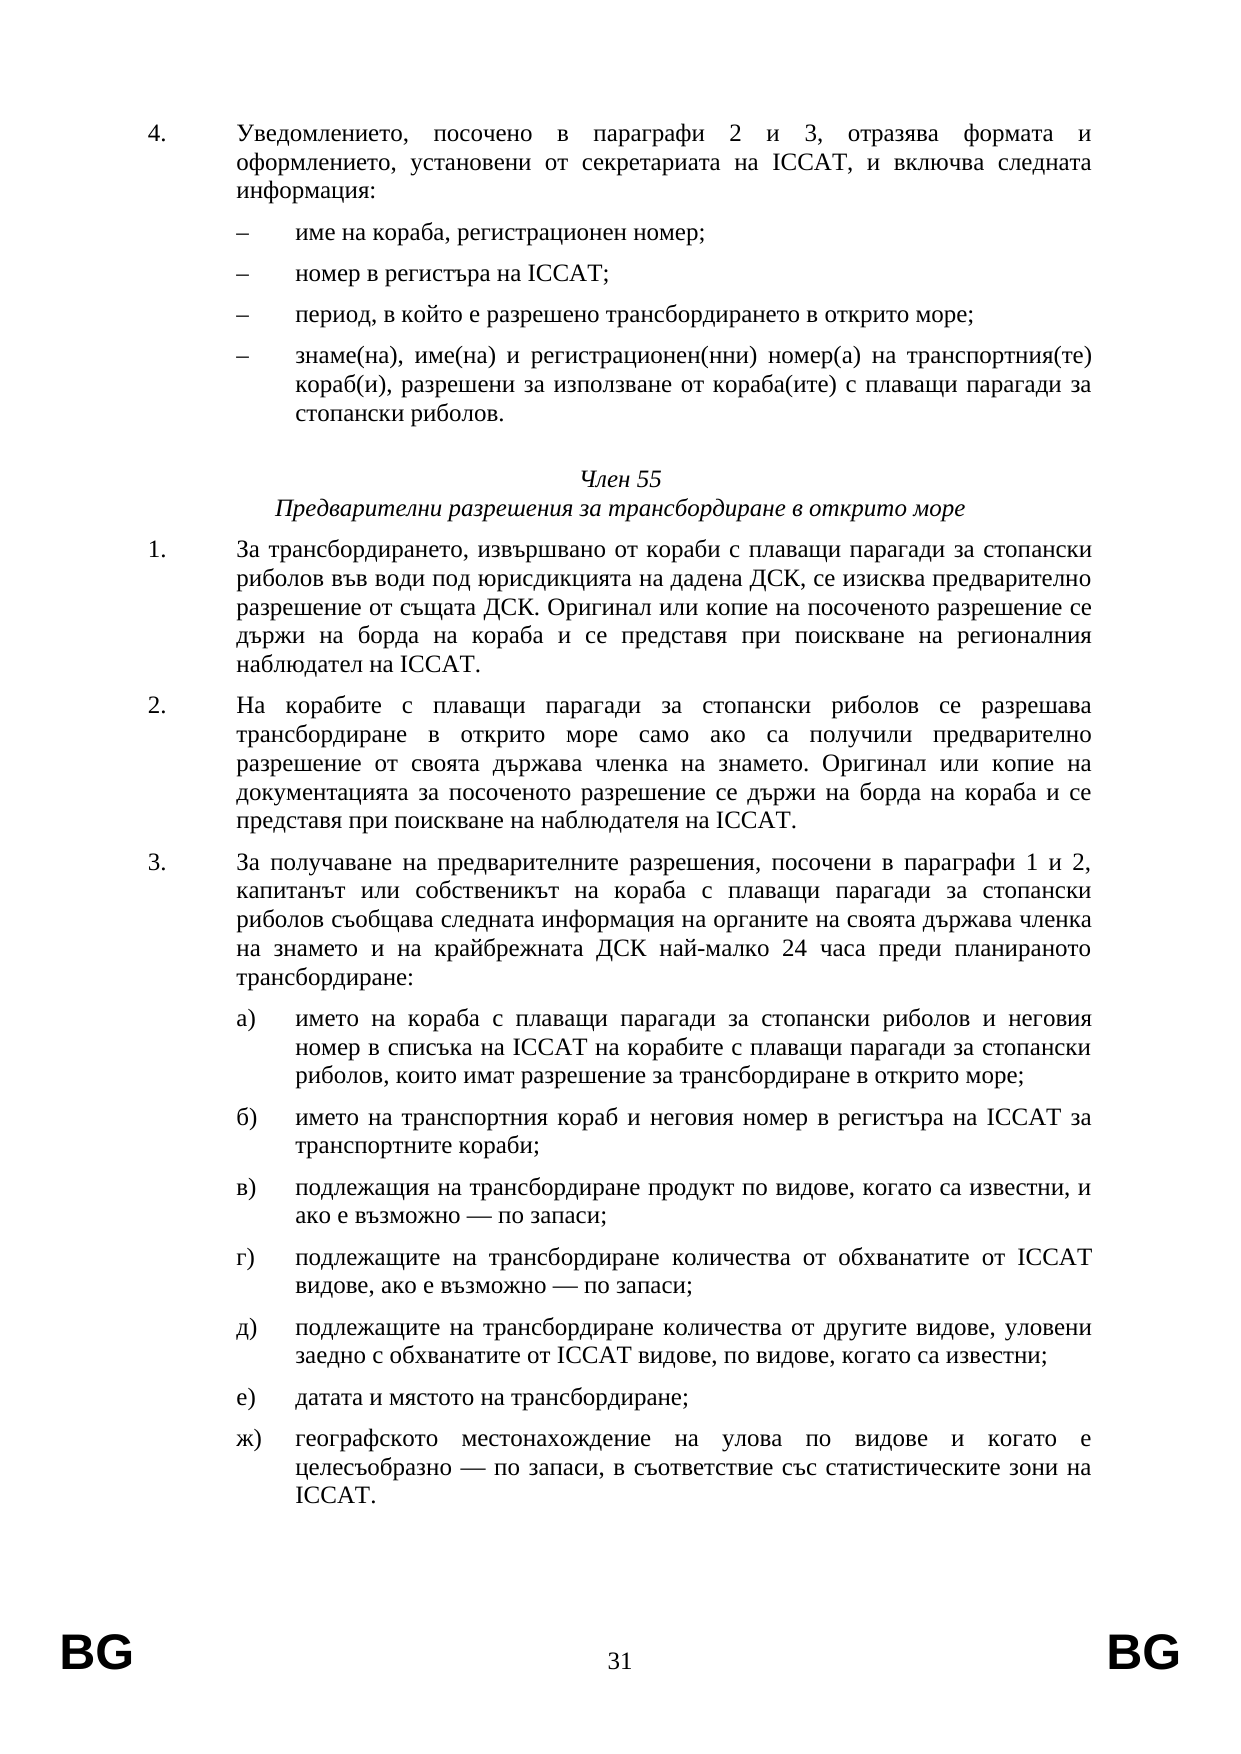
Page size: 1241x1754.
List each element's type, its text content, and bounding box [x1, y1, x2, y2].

text Член 55 Предварителни разрешения за трансбордиране в открито море [148, 464, 1093, 522]
text г) подлежащите на трансбордиране количества от обхванатите от ICCAT видове, ако е възможно — по запаси; [236, 1242, 1093, 1299]
text 4. Уведомлението, посочено в параграфи 2 и 3, отразява формата и оформлението, установени от секретариата на ICCAT, и включва следната информация: [148, 118, 1093, 204]
text ж) географското местонахождение на улова по видове и когато е целесъобразно — по запаси, в съответствие със статистическите зони на ICCAT. [236, 1423, 1093, 1509]
text е) датата и мястото на трансбордиране; [236, 1382, 1093, 1411]
text период, в който е разрешено трансбордирането в открито море; [236, 299, 1093, 328]
text 1. За трансбордирането, извършвано от кораби с плаващи парагади за стопански риболов във води под юрисдикцията на дадена ДСК, се изисква предварително разрешение от същата ДСК. Оригинал или копие на посоченото разрешение се държи на борда на кораба и се представя при поискване на регионалния наблюдател на ICCAT. [148, 534, 1093, 678]
text а) името на кораба с плаващи парагади за стопански риболов и неговия номер в списъка на ICCAT на корабите с плаващи парагади за стопански риболов, които имат разрешение за трансбордиране в открито море; [236, 1003, 1093, 1089]
text 3. За получаване на предварителните разрешения, посочени в параграфи 1 и 2, капитанът или собственикът на кораба с плаващи парагади за стопански риболов съобщава следната информация на органите на своята държава членка на знамето и на крайбрежната ДСК най-малко 24 часа преди планираното трансбордиране: [148, 847, 1093, 991]
text д) подлежащите на трансбордиране количества от другите видове, уловени заедно с обхванатите от ICCAT видове, по видове, когато са известни; [236, 1312, 1093, 1369]
text б) името на транспортния кораб и неговия номер в регистъра на ICCAT за транспортните кораби; [236, 1102, 1093, 1159]
text в) подлежащия на трансбордиране продукт по видове, когато са известни, и ако е възможно — по запаси; [236, 1172, 1093, 1229]
text номер в регистъра на ICCAT; [236, 258, 1093, 287]
text знаме(на), име(на) и регистрационен(нни) номер(а) на транспортния(те) кораб(и), разрешени за използване от кораба(ите) с плаващи парагади за стопански риболов. [236, 341, 1093, 427]
text 2. На корабите с плаващи парагади за стопански риболов се разрешава трансбордиране в открито море само ако са получили предварително разрешение от своята държава членка на знамето. Оригинал или копие на документацията за посоченото разрешение се държи на борда на кораба и се представя при поискване на наблюдателя на ICCAT. [148, 691, 1093, 834]
text име на кораба, регистрационен номер; [236, 217, 1093, 246]
